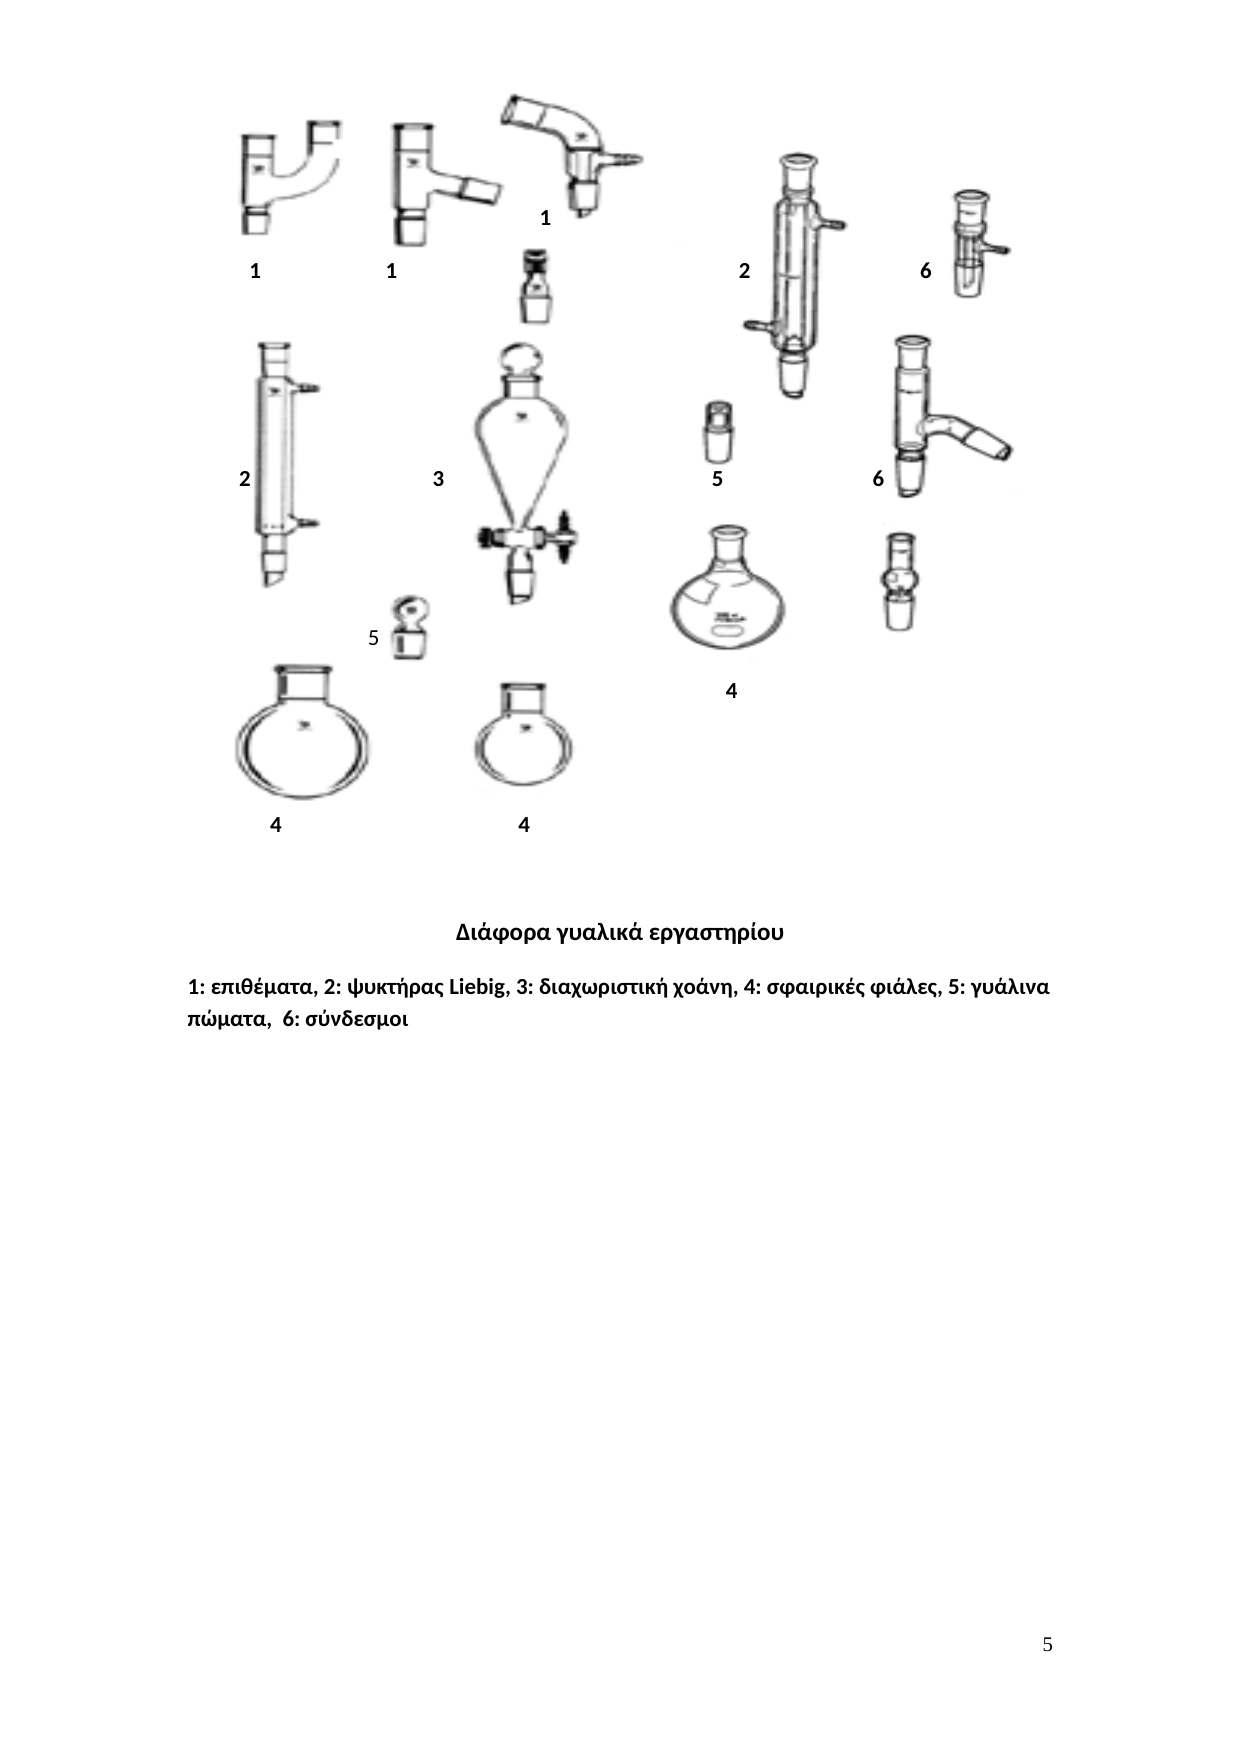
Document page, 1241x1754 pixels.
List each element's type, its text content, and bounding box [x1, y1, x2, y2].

text 5 [187, 623, 1053, 651]
picture [201, 90, 1062, 676]
text 1 1 2 6 [187, 256, 1053, 284]
text Διάφορα γυαλικά εργαστηρίου [187, 916, 1053, 947]
text 4 [187, 676, 1053, 704]
picture [201, 704, 654, 808]
text 2 3 5 6 [187, 464, 1053, 492]
text 1 [187, 203, 1053, 231]
text 4 4 [187, 810, 1053, 838]
text 1: επιθέματα, 2: ψυκτήρας Liebig, 3: διαχωριστική χοάνη, 4: σφαιρικές φιάλες, 5: γυάλινα πώματα, 6: σύνδεσμοι [187, 972, 1053, 1032]
